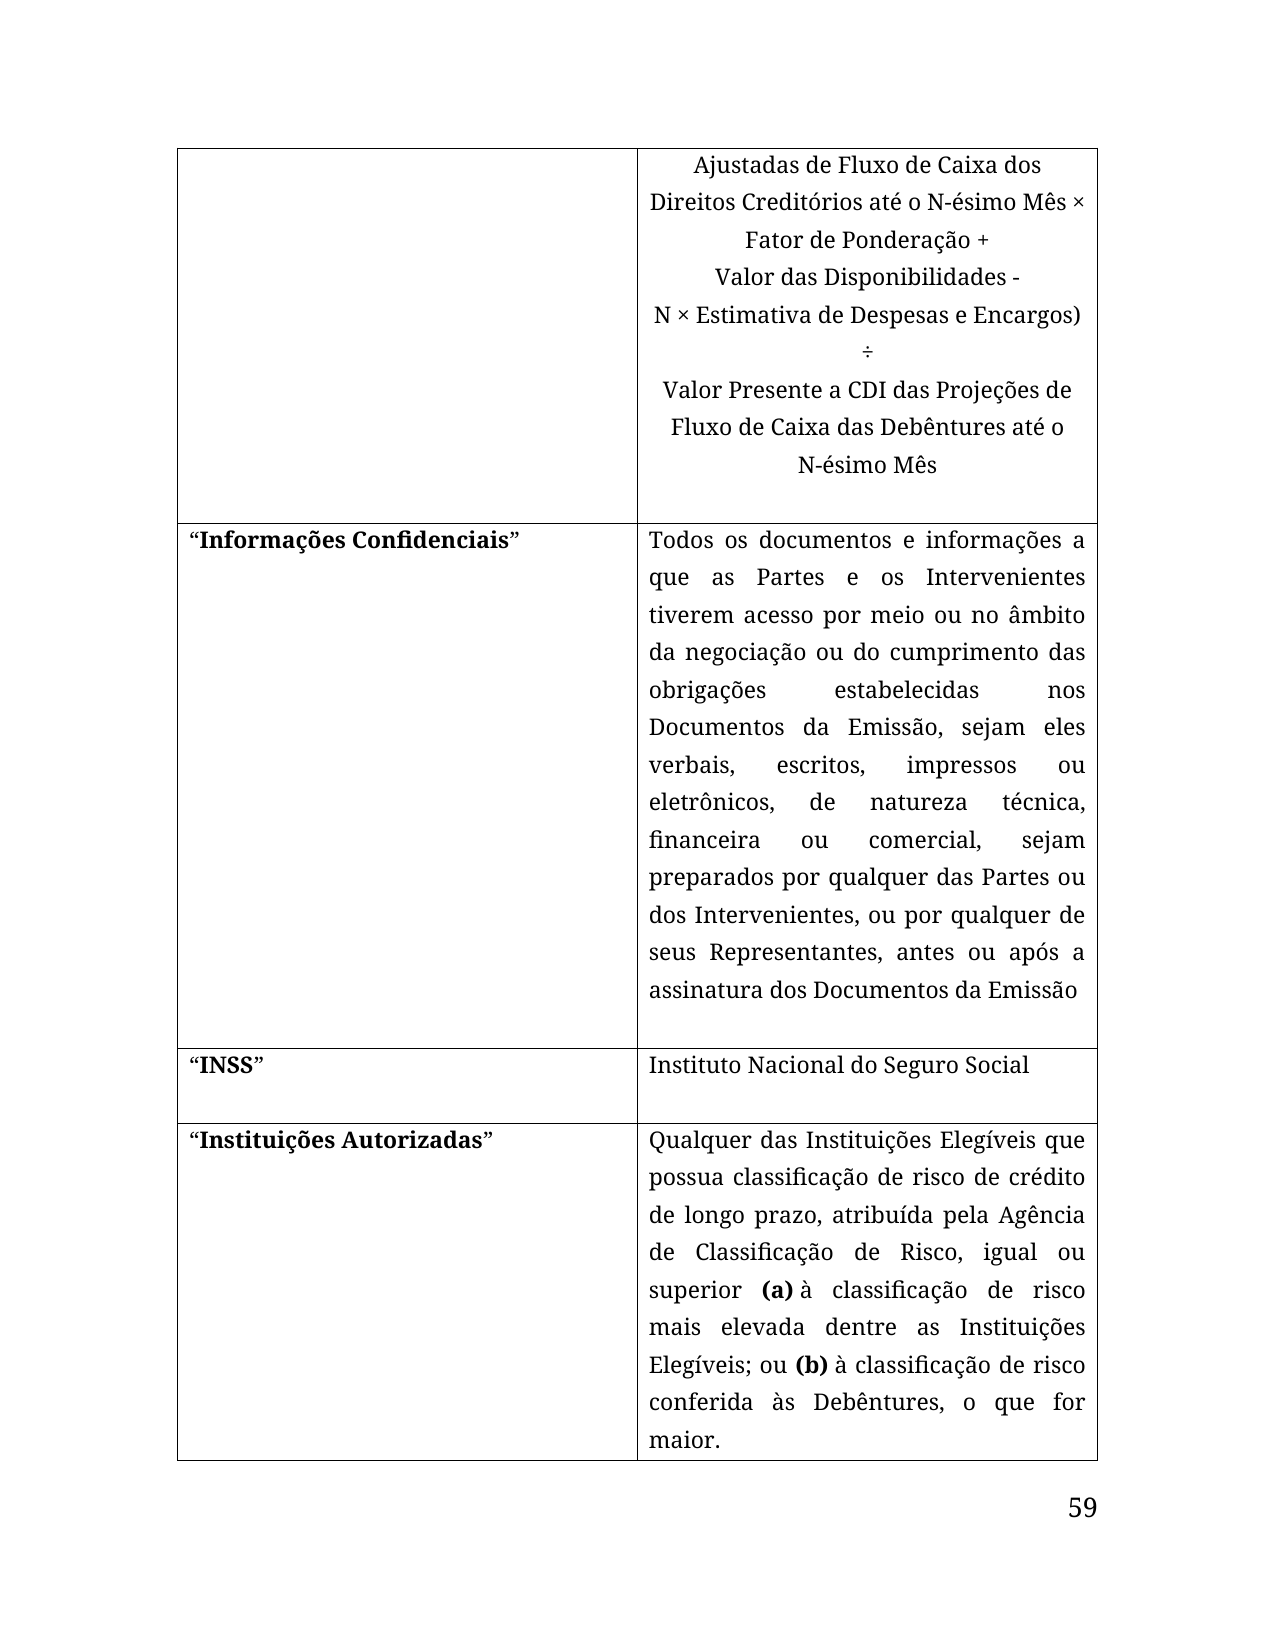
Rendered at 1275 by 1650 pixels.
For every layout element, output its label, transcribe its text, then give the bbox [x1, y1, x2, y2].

table_cell “Informações Confidenciais” [178, 524, 637, 1048]
table_cell Instituto Nacional do Seguro Social [638, 1049, 1097, 1123]
table_cell “INSS” [178, 1049, 637, 1123]
table_cell Todos os documentos e informações a que as Partes e os Intervenientes tiverem acesso por meio ou no âmbito da negociação ou do cumprimento das obrigações estabelecidas nos Documentos da Emissão, sejam eles verbais, escritos, impressos ou eletrônicos, de natureza técnica, financeira ou comercial, sejam preparados por qualquer das Partes ou dos Intervenientes, ou por qualquer de seus Representantes, antes ou após a assinatura dos Documentos da Emissão [638, 524, 1097, 1048]
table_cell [178, 1124, 637, 1460]
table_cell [638, 1124, 1097, 1460]
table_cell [178, 149, 637, 523]
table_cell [638, 149, 1097, 523]
